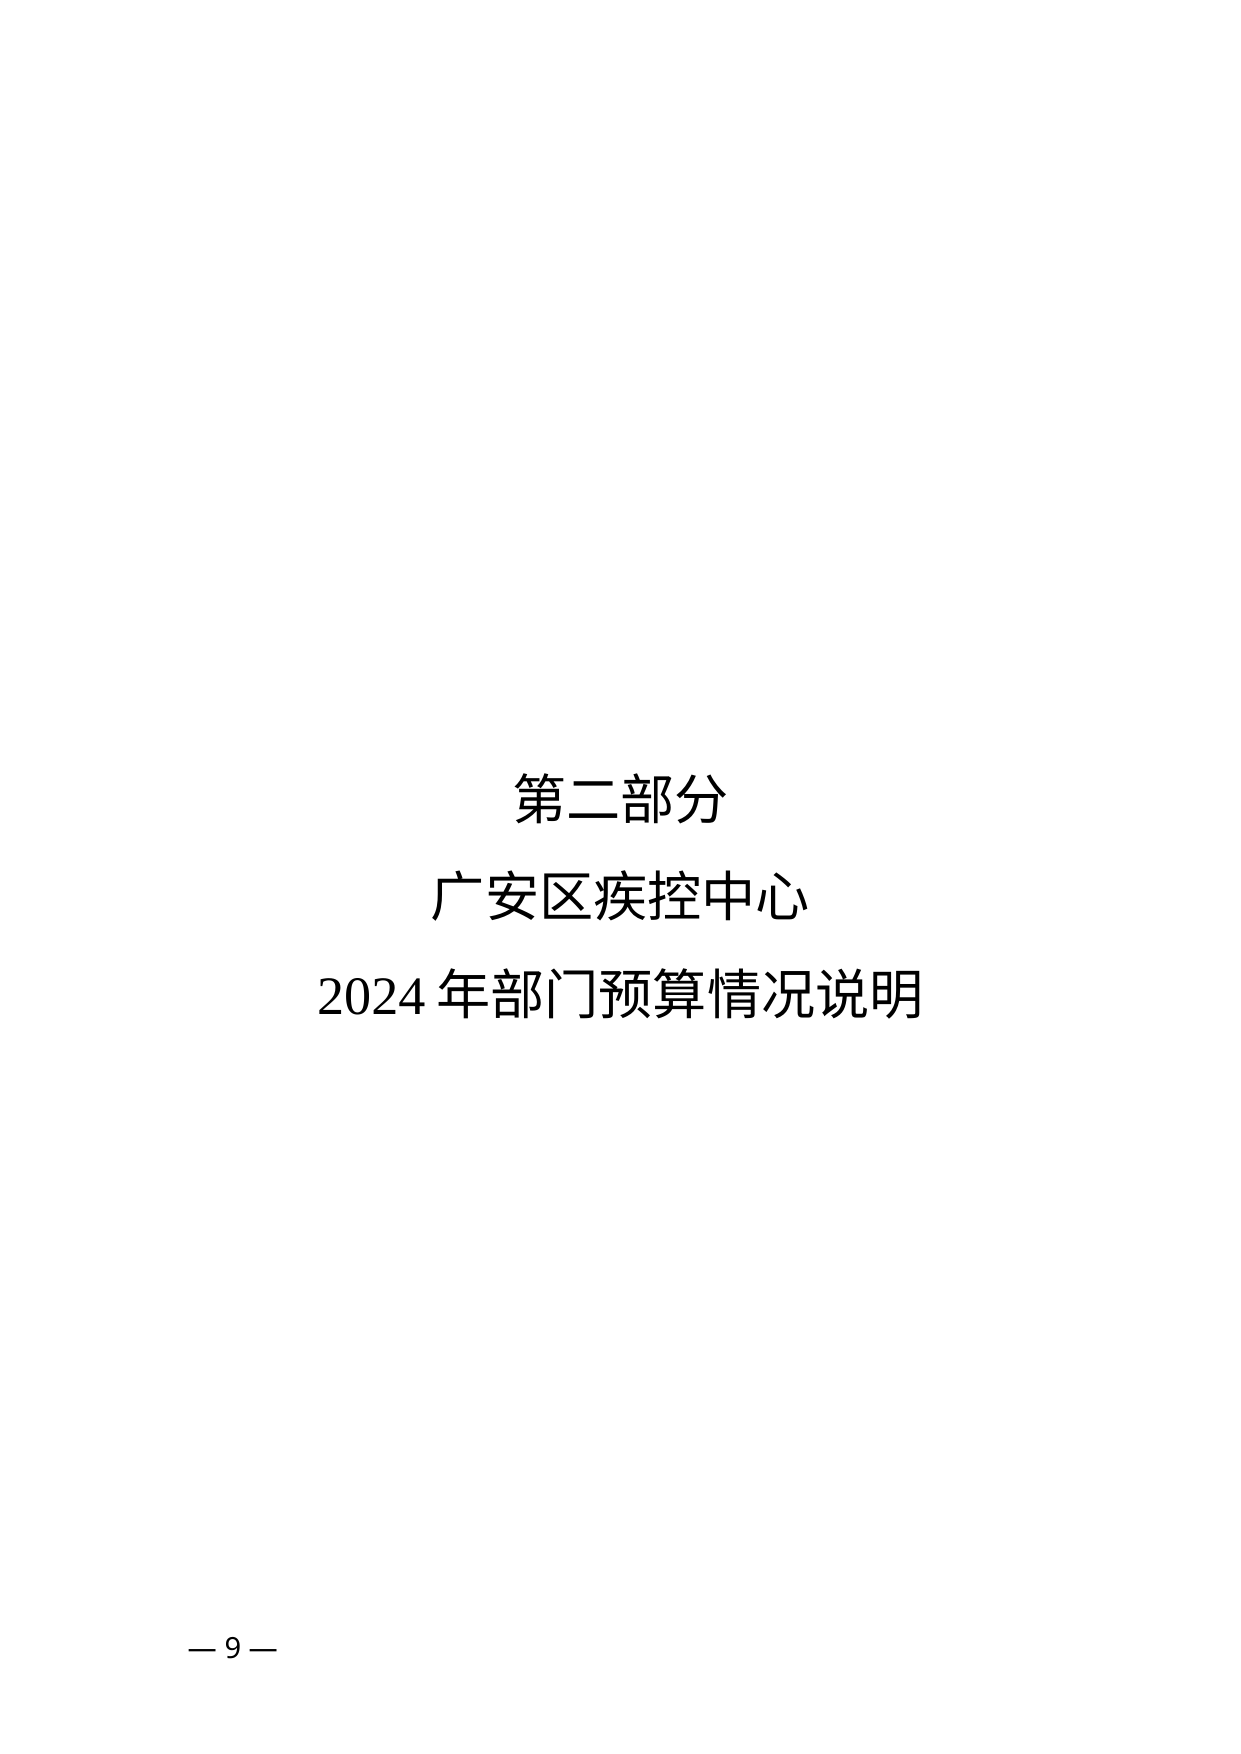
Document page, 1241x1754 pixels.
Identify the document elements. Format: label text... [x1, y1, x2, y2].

text 2024年部门预算情况说明 [187, 942, 1053, 1039]
list 第二部分 [187, 747, 1053, 844]
list 广安区疾控中心 [187, 844, 1053, 942]
